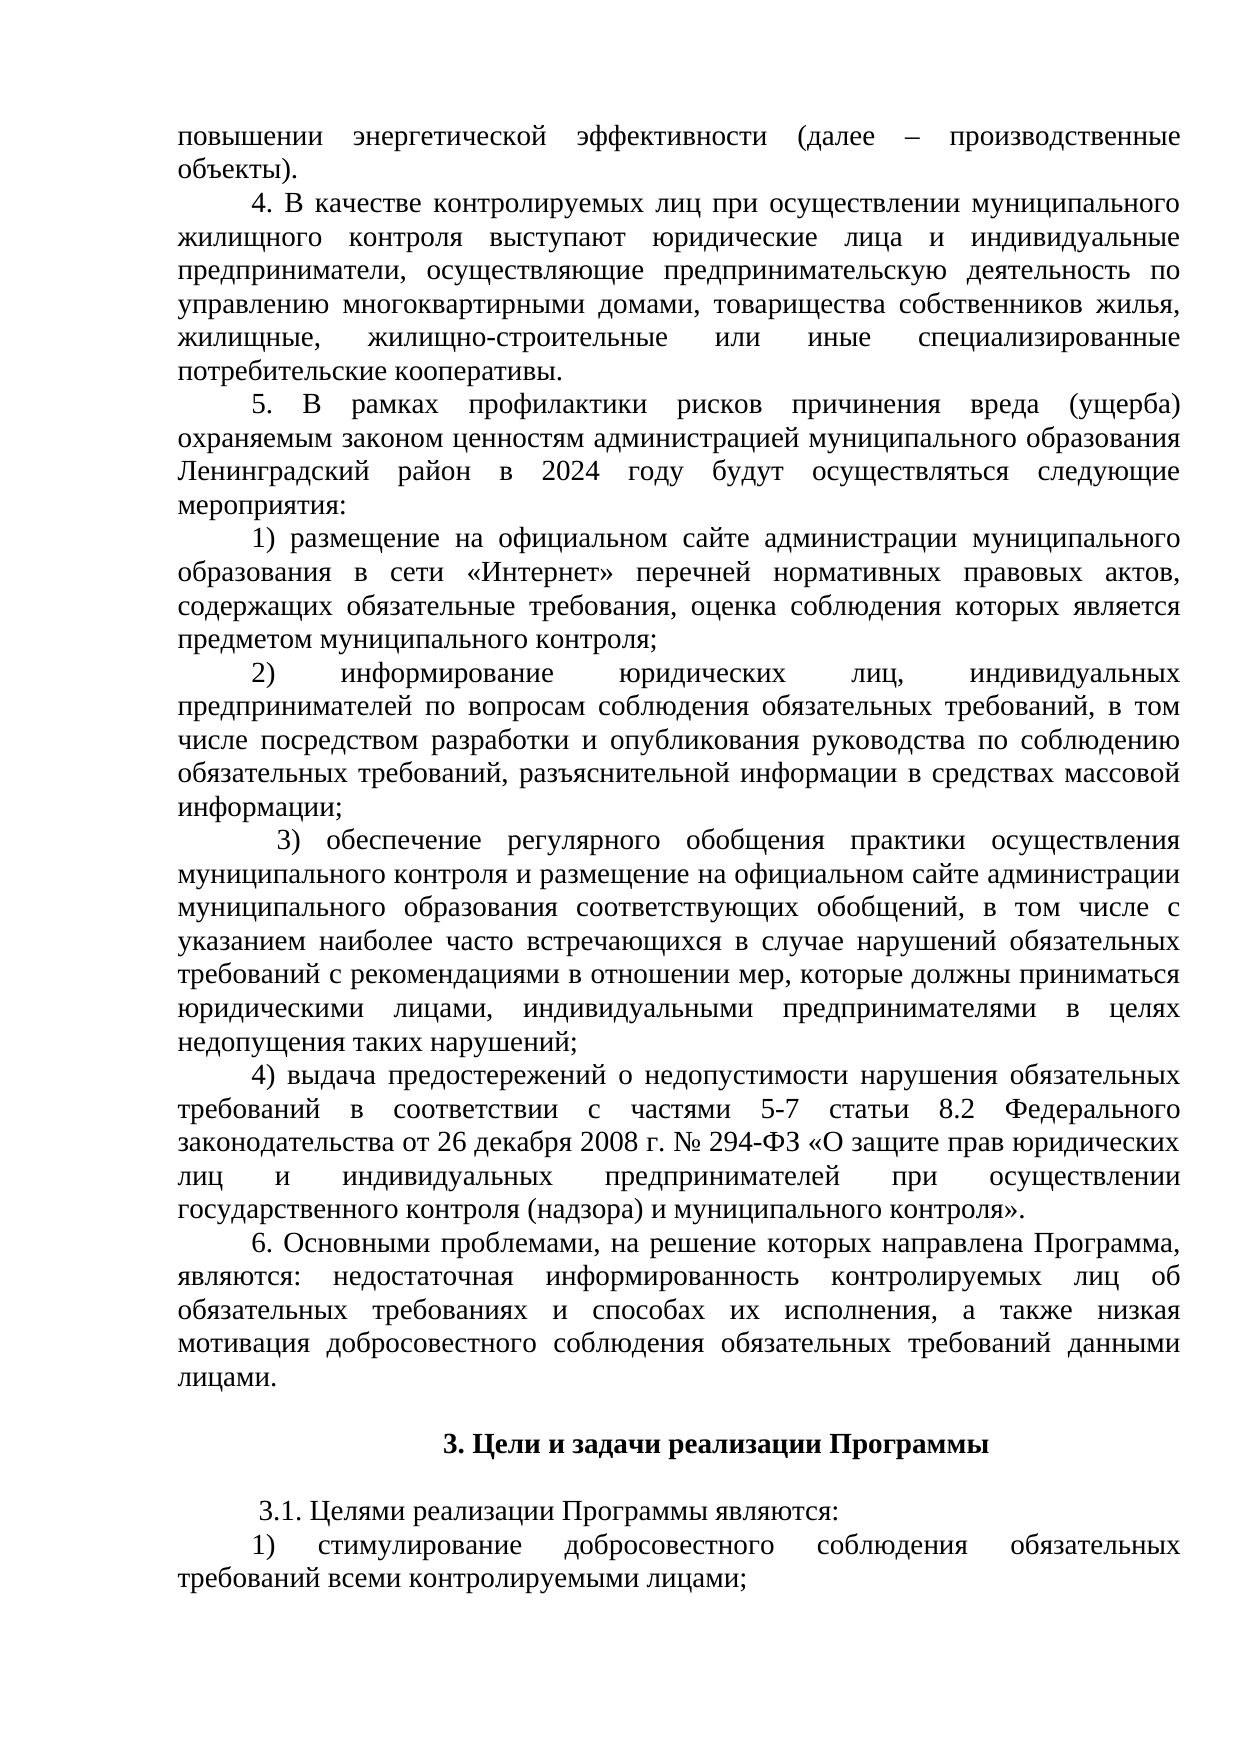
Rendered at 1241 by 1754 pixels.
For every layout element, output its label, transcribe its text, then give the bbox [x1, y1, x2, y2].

text 5. В рамках профилактики рисков причинения вреда (ущерба) охраняемым законом ценностям администрацией муниципального образования Ленинградский район в 2024 году будут осуществляться следующие мероприятия: [177, 386, 1181, 521]
text 4) выдача предостережений о недопустимости нарушения обязательных требований в соответствии с частями 5-7 статьи 8.2 Федерального законодательства от 26 декабря 2008 г. № 294-ФЗ «О защите прав юридических лиц и индивидуальных предпринимателей при осуществлении государственного контроля (надзора) и муниципального контроля». [177, 1057, 1181, 1225]
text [177, 118, 1181, 185]
text 6. Основными проблемами, на решение которых направлена Программа, являются: недостаточная информированность контролируемых лиц об обязательных требованиях и способах их исполнения, а также низкая мотивация добросовестного соблюдения обязательных требований данными лицами. [177, 1225, 1181, 1393]
text 3) обеспечение регулярного обобщения практики осуществления муниципального контроля и размещение на официальном сайте администрации муниципального образования соответствующих обобщений, в том числе с указанием наиболее часто встречающихся в случае нарушений обязательных требований с рекомендациями в отношении мер, которые должны приниматься юридическими лицами, индивидуальными предпринимателями в целях недопущения таких нарушений; [177, 822, 1181, 1057]
text 3. Цели и задачи реализации Программы [177, 1426, 1181, 1460]
text 1) стимулирование добросовестного соблюдения обязательных требований всеми контролируемыми лицами; [177, 1527, 1181, 1594]
text 2) информирование юридических лиц, индивидуальных предпринимателей по вопросам соблюдения обязательных требований, в том числе посредством разработки и опубликования руководства по соблюдению обязательных требований, разъяснительной информации в средствах массовой информации; [177, 655, 1181, 822]
text 1) размещение на официальном сайте администрации муниципального образования в сети «Интернет» перечней нормативных правовых актов, содержащих обязательные требования, оценка соблюдения которых является предметом муниципального контроля; [177, 521, 1181, 655]
text 4. В качестве контролируемых лиц при осуществлении муниципального жилищного контроля выступают юридические лица и индивидуальные предприниматели, осуществляющие предпринимательскую деятельность по управлению многоквартирными домами, товарищества собственников жилья, жилищные, жилищно-строительные или иные специализированные потребительские кооперативы. [177, 185, 1181, 386]
text 3.1. Целями реализации Программы являются: [177, 1493, 1181, 1527]
